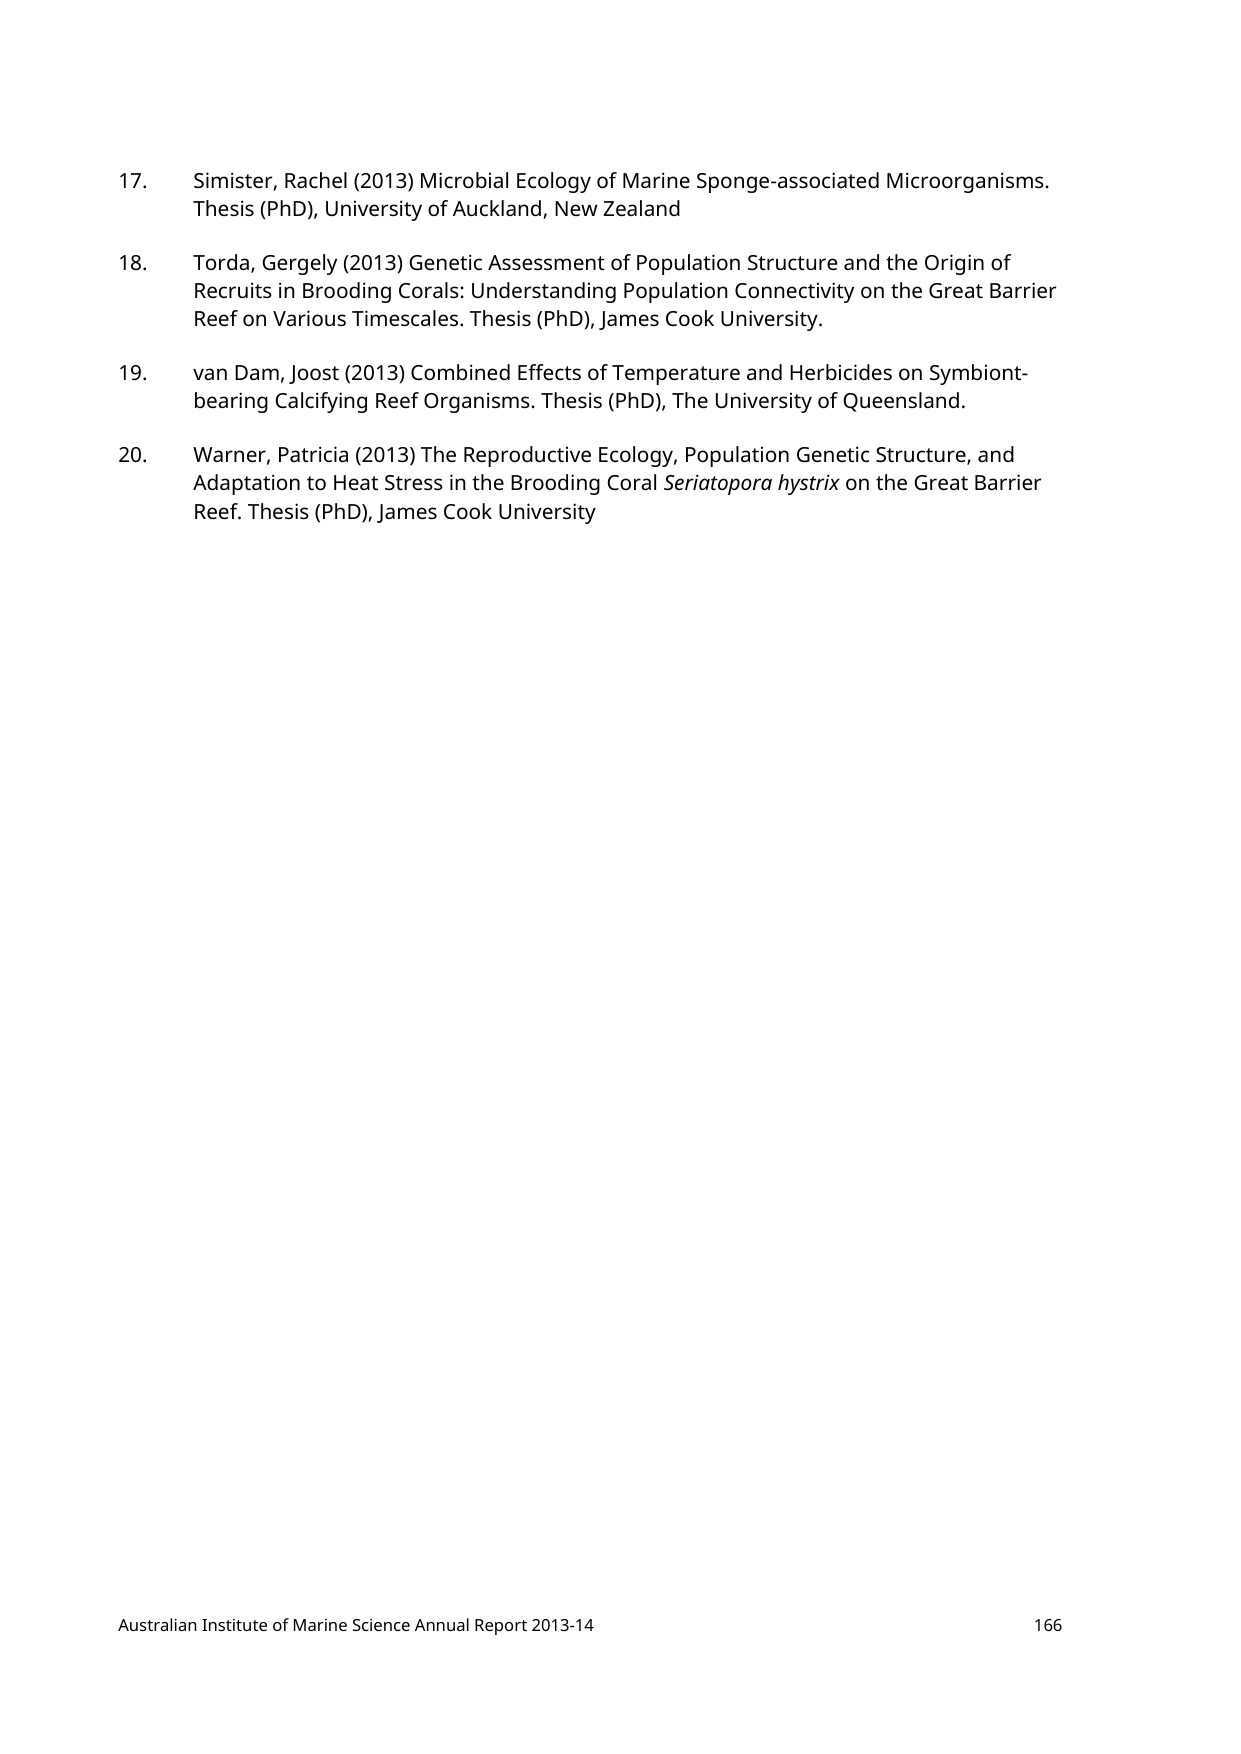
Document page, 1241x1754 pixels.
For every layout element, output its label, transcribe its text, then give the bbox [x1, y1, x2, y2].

list Simister, Rachel (2013) Microbial Ecology of Marine Sponge-associated Microorganisms. Thesis (PhD), University of Auckland, New Zealand [118, 166, 1092, 223]
list van Dam, Joost (2013) Combined Effects of Temperature and Herbicides on Symbiont-bearing Calcifying Reef Organisms. Thesis (PhD), The University of Queensland. [118, 358, 1092, 415]
list Torda, Gergely (2013) Genetic Assessment of Population Structure and the Origin of Recruits in Brooding Corals: Understanding Population Connectivity on the Great Barrier Reef on Various Timescales. Thesis (PhD), James Cook University. [118, 248, 1092, 333]
list Warner, Patricia (2013) The Reproductive Ecology, Population Genetic Structure, and Adaptation to Heat Stress in the Brooding Coral Seriatopora hystrix on the Great Barrier Reef. Thesis (PhD), James Cook University [118, 440, 1092, 525]
